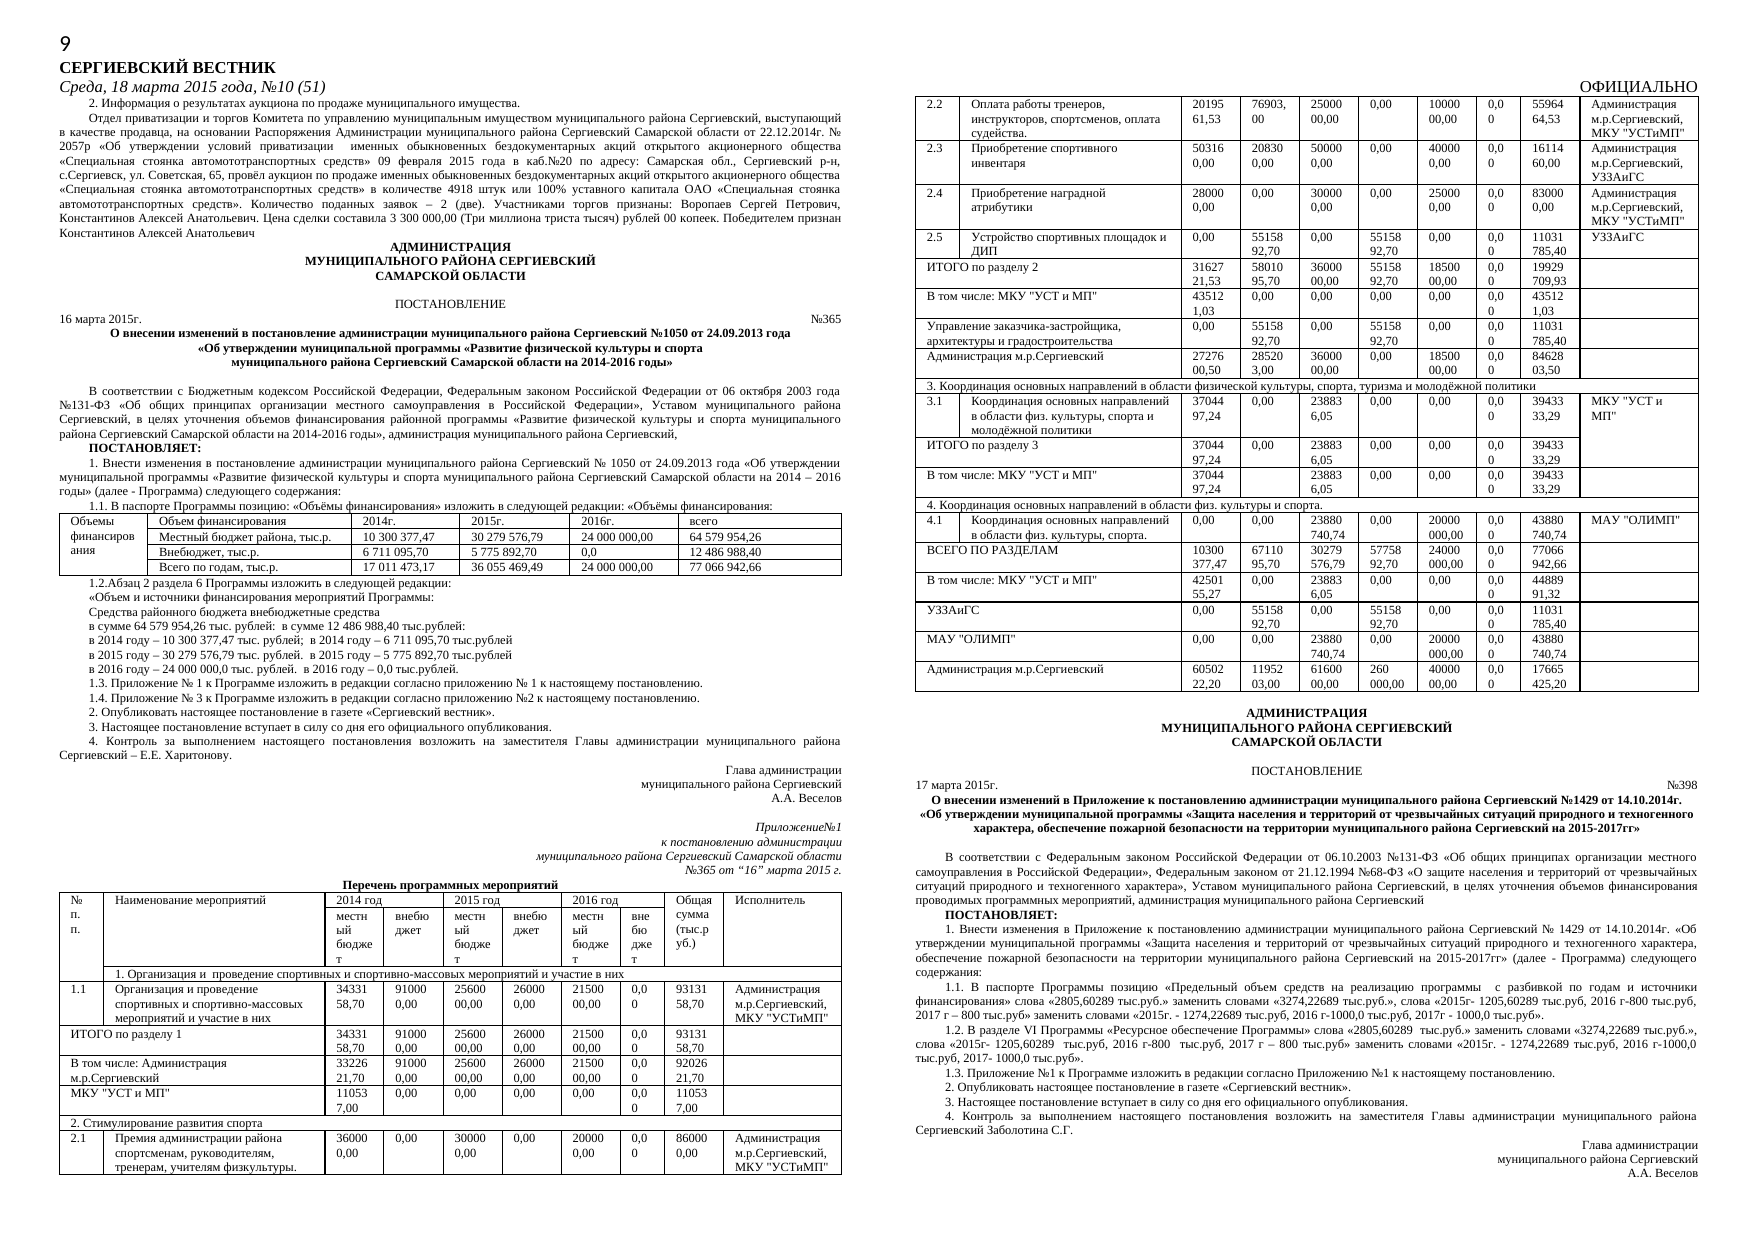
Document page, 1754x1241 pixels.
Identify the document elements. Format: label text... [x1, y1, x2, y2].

text 2. Опубликовать настоящее постановление в газете «Сергиевский вестник». [915, 1080, 1698, 1094]
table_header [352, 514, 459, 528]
text ПОСТАНОВЛЯЕТ: [59, 441, 842, 455]
text 4. Контроль за выполнением настоящего постановления возложить на заместителя Главы администрации муниципального района Сергиевский Заболотина С.Г. [915, 1109, 1698, 1137]
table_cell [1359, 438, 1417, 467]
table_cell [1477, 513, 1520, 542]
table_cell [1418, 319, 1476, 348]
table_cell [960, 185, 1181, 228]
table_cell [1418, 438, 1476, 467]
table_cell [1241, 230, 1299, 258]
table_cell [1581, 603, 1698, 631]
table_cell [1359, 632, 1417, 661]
text САМАРСКОЙ ОБЛАСТИ [59, 268, 842, 283]
text к постановлению администрации [59, 834, 842, 849]
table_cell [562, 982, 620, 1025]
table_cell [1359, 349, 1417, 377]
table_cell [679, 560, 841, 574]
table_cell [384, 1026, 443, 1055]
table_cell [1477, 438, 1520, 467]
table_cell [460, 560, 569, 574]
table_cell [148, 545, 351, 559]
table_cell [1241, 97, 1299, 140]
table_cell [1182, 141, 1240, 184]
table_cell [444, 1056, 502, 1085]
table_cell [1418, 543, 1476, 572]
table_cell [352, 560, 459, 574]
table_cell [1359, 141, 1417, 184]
text муниципального района Сергиевский [59, 777, 842, 791]
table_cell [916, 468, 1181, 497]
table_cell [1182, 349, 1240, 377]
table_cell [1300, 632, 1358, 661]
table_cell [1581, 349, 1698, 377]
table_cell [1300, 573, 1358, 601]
text 1.3. Приложение №1 к Программе изложить в редакции согласно Приложению №1 к настоящему постановлению. [915, 1066, 1698, 1080]
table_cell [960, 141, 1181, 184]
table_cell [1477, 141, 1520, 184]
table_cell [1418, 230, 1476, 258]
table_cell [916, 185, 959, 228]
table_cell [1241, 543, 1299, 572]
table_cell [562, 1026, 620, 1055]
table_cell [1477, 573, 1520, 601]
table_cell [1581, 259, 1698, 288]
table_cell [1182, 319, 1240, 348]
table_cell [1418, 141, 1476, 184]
text 16 марта 2015г. №365 [59, 312, 842, 326]
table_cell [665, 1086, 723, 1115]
text 1.1. В паспорте Программы позицию «Предельный объем средств на реализацию программы с разбивкой по годам и источники финансирования» слова «2805,60289 тыс.руб.» заменить словами «3274,22689 тыс.руб.», слова «2015г- 1205,60289 тыс.руб, 2016 г-800 тыс.руб, 2017 г – 800 тыс.руб» заменить словами «2015г. - 1274,22689 тыс.руб, 2016 г-1000,0 тыс.руб, 2017г - 1000,0 тыс.руб». [915, 979, 1698, 1022]
text В соответствии с Федеральным законом Российской Федерации от 06.10.2003 №131-ФЗ «Об общих принципах организации местного самоуправления в Российской Федерации», Федеральным законом от 21.12.1994 №68-ФЗ «О защите населения и территорий от чрезвычайных ситуаций природного и техногенного характера», Уставом муниципального района Сергиевский, в целях уточнения объемов финансирования проводимых программных мероприятий, администрация муниципального района Сергиевский [915, 850, 1698, 907]
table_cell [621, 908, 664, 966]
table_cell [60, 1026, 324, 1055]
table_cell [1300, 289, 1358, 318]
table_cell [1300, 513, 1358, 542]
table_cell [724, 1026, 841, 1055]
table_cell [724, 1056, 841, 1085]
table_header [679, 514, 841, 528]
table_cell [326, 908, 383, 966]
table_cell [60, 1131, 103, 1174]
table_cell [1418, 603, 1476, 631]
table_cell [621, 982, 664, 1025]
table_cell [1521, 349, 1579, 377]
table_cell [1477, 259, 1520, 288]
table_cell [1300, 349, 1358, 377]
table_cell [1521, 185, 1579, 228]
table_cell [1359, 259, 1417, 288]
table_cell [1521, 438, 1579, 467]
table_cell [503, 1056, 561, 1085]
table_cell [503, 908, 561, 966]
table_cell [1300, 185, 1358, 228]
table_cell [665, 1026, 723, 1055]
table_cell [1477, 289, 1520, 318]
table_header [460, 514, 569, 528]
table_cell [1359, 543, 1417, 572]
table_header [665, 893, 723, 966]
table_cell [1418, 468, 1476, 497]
text 1.3. Приложение № 1 к Программе изложить в редакции согласно приложению № 1 к настоящему постановлению. [59, 676, 842, 691]
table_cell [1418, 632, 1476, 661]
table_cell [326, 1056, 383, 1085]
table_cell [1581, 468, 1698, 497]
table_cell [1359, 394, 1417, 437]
text ПОСТАНОВЛЕНИЕ [915, 764, 1698, 778]
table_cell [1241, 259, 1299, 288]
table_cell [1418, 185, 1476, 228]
text ПОСТАНОВЛЕНИЕ [59, 297, 842, 312]
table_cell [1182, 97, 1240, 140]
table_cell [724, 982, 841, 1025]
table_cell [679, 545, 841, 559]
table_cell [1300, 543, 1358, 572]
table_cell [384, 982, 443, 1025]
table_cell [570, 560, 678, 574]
text в 2016 году – 24 000 000,0 тыс. рублей. в 2016 году – 0,0 тыс.рублей. [59, 662, 842, 676]
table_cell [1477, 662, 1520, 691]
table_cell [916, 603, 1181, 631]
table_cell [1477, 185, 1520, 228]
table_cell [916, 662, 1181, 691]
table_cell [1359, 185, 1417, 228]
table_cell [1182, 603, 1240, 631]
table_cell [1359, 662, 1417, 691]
text муниципального района Сергиевский [915, 1152, 1698, 1166]
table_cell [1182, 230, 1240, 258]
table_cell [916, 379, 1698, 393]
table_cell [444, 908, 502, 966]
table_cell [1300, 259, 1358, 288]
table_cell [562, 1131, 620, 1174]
text 4. Контроль за выполнением настоящего постановления возложить на заместителя Главы администрации муниципального района Сергиевский – Е.Е. Харитонову. [59, 734, 842, 762]
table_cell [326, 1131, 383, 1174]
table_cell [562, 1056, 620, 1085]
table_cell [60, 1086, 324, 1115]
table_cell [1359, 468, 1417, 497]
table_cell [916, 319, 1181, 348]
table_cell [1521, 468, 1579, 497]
text Глава администрации [59, 762, 842, 777]
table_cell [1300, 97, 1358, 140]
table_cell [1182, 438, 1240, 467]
text 1.1. В паспорте Программы позицию: «Объёмы финансирования» изложить в следующей редакции: «Объёмы финансирования: [59, 498, 842, 513]
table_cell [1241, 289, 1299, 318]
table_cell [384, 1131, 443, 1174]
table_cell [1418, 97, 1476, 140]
text САМАРСКОЙ ОБЛАСТИ [915, 735, 1698, 749]
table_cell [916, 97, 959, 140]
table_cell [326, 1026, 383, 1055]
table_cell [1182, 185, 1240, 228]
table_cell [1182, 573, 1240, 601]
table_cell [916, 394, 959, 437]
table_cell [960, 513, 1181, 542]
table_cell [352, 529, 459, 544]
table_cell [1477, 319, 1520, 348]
text 1. Внести изменения в постановление администрации муниципального района Сергиевский № 1050 от 24.09.2013 года «Об утверждении муниципальной программы «Развитие физической культуры и спорта муниципального района Сергиевский Самарской области на 2014 – 2016 годы» (далее - Программа) следующего содержания: [59, 455, 842, 498]
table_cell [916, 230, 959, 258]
text Средства районного бюджета внебюджетные средства [59, 604, 842, 619]
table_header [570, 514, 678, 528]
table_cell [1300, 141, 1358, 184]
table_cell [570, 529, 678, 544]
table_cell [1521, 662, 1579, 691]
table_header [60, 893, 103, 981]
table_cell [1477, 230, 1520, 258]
text муниципального района Сергиевский Самарской области [59, 849, 842, 863]
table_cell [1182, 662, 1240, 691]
text «Объем и источники финансирования мероприятий Программы: [59, 590, 842, 604]
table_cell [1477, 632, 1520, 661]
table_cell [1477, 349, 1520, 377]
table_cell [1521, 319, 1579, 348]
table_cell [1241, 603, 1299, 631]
text МУНИЦИПАЛЬНОГО РАЙОНА СЕРГИЕВСКИЙ [915, 721, 1698, 735]
text Глава администрации [915, 1137, 1698, 1152]
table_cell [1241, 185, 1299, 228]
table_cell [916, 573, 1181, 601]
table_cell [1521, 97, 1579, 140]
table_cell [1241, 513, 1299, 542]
text №365 от “16” марта 2015 г. [59, 863, 842, 877]
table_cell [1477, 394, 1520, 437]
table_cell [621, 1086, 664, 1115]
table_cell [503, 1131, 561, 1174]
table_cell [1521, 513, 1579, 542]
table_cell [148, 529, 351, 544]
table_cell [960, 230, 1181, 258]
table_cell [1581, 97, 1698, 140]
text 3. Настоящее постановление вступает в силу со дня его официального опубликования. [59, 719, 842, 734]
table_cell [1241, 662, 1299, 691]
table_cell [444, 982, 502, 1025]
text О внесении изменений в постановление администрации муниципального района Сергиевский №1050 от 24.09.2013 года [59, 326, 842, 340]
text в сумме 64 579 954,26 тыс. рублей: в сумме 12 486 988,40 тыс.рублей: [59, 619, 842, 633]
text ПОСТАНОВЛЯЕТ: [915, 907, 1698, 922]
text А.А. Веселов [915, 1166, 1698, 1181]
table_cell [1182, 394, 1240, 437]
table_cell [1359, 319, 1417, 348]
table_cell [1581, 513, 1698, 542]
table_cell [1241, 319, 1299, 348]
text Отдел приватизации и торгов Комитета по управлению муниципальным имуществом муниципального района Сергиевский, выступающий в качестве продавца, на основании Распоряжения Администрации муниципального района Сергиевский Самарской области от 22.12.2014г. № 2057р «Об утверждении условий приватизации именных обыкновенных бездокументарных акций открытого акционерного общества «Специальная стоянка автомототранспортных средств» 09 февраля 2015 года в каб.№20 по адресу: Самарская обл., Сергиевский р-н, с.Сергиевск, ул. Советская, 65, провёл аукцион по продаже именных обыкновенных бездокументарных акций открытого акционерного общества «Специальная стоянка автомототранспортных средств» в количестве 4918 штук или 100% уставного капитала ОАО «Специальная стоянка автомототранспортных средств». Количество поданных заявок – 2 (две). Участниками торгов признаны: Воропаев Сергей Петрович, Константинов Алексей Анатольевич. Цена сделки составила 3 300 000,00 (Три миллиона триста тысяч) рублей 00 копеек. Победителем признан Константинов Алексей Анатольевич [59, 110, 842, 240]
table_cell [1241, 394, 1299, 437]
text в 2015 году – 30 279 576,79 тыс. рублей. в 2015 году – 5 775 892,70 тыс.рублей [59, 647, 842, 662]
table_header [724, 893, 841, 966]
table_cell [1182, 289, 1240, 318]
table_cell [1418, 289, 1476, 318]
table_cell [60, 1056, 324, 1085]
text Приложение№1 [59, 820, 842, 834]
text муниципального района Сергиевский Самарской области на 2014-2016 годы» [59, 355, 842, 369]
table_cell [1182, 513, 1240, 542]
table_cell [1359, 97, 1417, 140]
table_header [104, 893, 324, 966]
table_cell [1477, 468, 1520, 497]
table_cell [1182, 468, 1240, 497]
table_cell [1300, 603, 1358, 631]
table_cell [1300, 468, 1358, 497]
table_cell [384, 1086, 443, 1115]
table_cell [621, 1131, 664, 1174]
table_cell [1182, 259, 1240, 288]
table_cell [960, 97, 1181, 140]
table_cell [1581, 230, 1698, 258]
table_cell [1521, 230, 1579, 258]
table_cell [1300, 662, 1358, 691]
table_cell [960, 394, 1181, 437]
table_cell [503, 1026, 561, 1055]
text В соответствии с Бюджетным кодексом Российской Федерации, Федеральным законом Российской Федерации от 06 октября 2003 года №131-ФЗ «Об общих принципах организации местного самоуправления в Российской Федерации», Уставом муниципального района Сергиевский, в целях уточнения объемов финансирования районной программы «Развитие физической культуры и спорта муниципального района Сергиевский Самарской области на 2014-2016 годы», администрация муниципального района Сергиевский, [59, 383, 842, 441]
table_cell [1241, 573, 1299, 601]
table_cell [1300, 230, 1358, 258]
text 2. Опубликовать настоящее постановление в газете «Сергиевский вестник». [59, 705, 842, 719]
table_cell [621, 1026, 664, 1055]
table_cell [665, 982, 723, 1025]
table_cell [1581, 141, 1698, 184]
text АДМИНИСТРАЦИЯ [59, 240, 842, 254]
text МУНИЦИПАЛЬНОГО РАЙОНА СЕРГИЕВСКИЙ [59, 254, 842, 268]
text 1.2. В разделе VI Программы «Ресурсное обеспечение Программы» слова «2805,60289 тыс.руб.» заменить словами «3274,22689 тыс.руб.», слова «2015г- 1205,60289 тыс.руб, 2016 г-800 тыс.руб, 2017 г – 800 тыс.руб» заменить словами «2015г. - 1274,22689 тыс.руб, 2016 г-1000,0 тыс.руб, 2017- 1000,0 тыс.руб». [915, 1022, 1698, 1066]
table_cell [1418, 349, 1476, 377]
text 2. Информация о результатах аукциона по продаже муниципального имущества. [59, 96, 842, 110]
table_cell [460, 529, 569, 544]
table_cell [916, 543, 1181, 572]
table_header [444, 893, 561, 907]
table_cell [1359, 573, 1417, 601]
text 1.2.Абзац 2 раздела 6 Программы изложить в следующей редакции: [59, 576, 842, 590]
text «Об утверждении муниципальной программы «Развитие физической культуры и спорта [59, 340, 842, 355]
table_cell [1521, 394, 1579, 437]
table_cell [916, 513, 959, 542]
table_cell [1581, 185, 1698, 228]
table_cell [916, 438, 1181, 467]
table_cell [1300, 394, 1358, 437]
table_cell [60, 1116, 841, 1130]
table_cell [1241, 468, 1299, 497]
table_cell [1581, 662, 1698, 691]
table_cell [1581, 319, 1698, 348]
text 1. Внести изменения в Приложение к постановлению администрации муниципального района Сергиевский № 1429 от 14.10.2014г. «Об утверждении муниципальной программы «Защита населения и территорий от чрезвычайных ситуаций природного и техногенного характера, обеспечение пожарной безопасности на территории муниципального района Сергиевский на 2015-2017гг» (далее - Программа) следующего содержания: [915, 922, 1698, 979]
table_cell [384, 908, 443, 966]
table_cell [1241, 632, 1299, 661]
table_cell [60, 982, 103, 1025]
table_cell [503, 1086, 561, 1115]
text АДМИНИСТРАЦИЯ [915, 706, 1698, 721]
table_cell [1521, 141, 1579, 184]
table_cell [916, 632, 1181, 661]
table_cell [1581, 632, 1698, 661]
text Перечень программных мероприятий [59, 877, 842, 892]
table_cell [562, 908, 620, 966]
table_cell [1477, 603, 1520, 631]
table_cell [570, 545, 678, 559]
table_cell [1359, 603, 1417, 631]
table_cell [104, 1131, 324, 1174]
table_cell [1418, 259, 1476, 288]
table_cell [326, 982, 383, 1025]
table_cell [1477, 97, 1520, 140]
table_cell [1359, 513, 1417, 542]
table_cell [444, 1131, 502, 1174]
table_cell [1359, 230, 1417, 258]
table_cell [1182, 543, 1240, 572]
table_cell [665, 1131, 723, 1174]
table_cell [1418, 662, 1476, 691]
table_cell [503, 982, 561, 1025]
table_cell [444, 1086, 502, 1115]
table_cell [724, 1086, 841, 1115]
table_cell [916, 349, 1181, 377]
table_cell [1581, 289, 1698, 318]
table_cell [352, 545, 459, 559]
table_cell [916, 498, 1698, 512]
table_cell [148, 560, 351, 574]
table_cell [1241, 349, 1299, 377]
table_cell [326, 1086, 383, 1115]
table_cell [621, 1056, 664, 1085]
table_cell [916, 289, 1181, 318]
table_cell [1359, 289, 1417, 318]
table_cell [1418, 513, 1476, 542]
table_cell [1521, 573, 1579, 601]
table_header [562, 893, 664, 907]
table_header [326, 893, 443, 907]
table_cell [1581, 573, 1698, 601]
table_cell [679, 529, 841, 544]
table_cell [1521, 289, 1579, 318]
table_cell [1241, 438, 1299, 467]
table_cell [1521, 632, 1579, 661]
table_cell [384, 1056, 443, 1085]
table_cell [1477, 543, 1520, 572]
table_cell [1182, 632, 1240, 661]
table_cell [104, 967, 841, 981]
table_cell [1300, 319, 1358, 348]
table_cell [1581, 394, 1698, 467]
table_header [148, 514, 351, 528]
text А.А. Веселов [59, 791, 842, 806]
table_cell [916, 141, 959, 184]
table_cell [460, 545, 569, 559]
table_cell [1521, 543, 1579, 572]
text «Об утверждении муниципальной программы «Защита населения и территорий от чрезвычайных ситуаций природного и техногенного характера, обеспечение пожарной безопасности на территории муниципального района Сергиевский на 2015-2017гг» [915, 807, 1698, 836]
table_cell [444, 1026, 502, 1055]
text 3. Настоящее постановление вступает в силу со дня его официального опубликования. [915, 1094, 1698, 1109]
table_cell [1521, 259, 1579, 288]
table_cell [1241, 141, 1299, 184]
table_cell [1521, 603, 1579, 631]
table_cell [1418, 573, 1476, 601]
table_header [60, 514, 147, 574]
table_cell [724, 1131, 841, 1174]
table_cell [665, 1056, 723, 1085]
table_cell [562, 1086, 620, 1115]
text 1.4. Приложение № 3 к Программе изложить в редакции согласно приложению №2 к настоящему постановлению. [59, 691, 842, 705]
text в 2014 году – 10 300 377,47 тыс. рублей; в 2014 году – 6 711 095,70 тыс.рублей [59, 633, 842, 647]
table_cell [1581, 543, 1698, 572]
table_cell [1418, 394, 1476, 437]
text О внесении изменений в Приложение к постановлению администрации муниципального района Сергиевский №1429 от 14.10.2014г. [915, 792, 1698, 807]
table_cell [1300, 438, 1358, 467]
text 17 марта 2015г. №398 [915, 778, 1698, 792]
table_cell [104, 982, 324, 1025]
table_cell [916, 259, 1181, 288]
